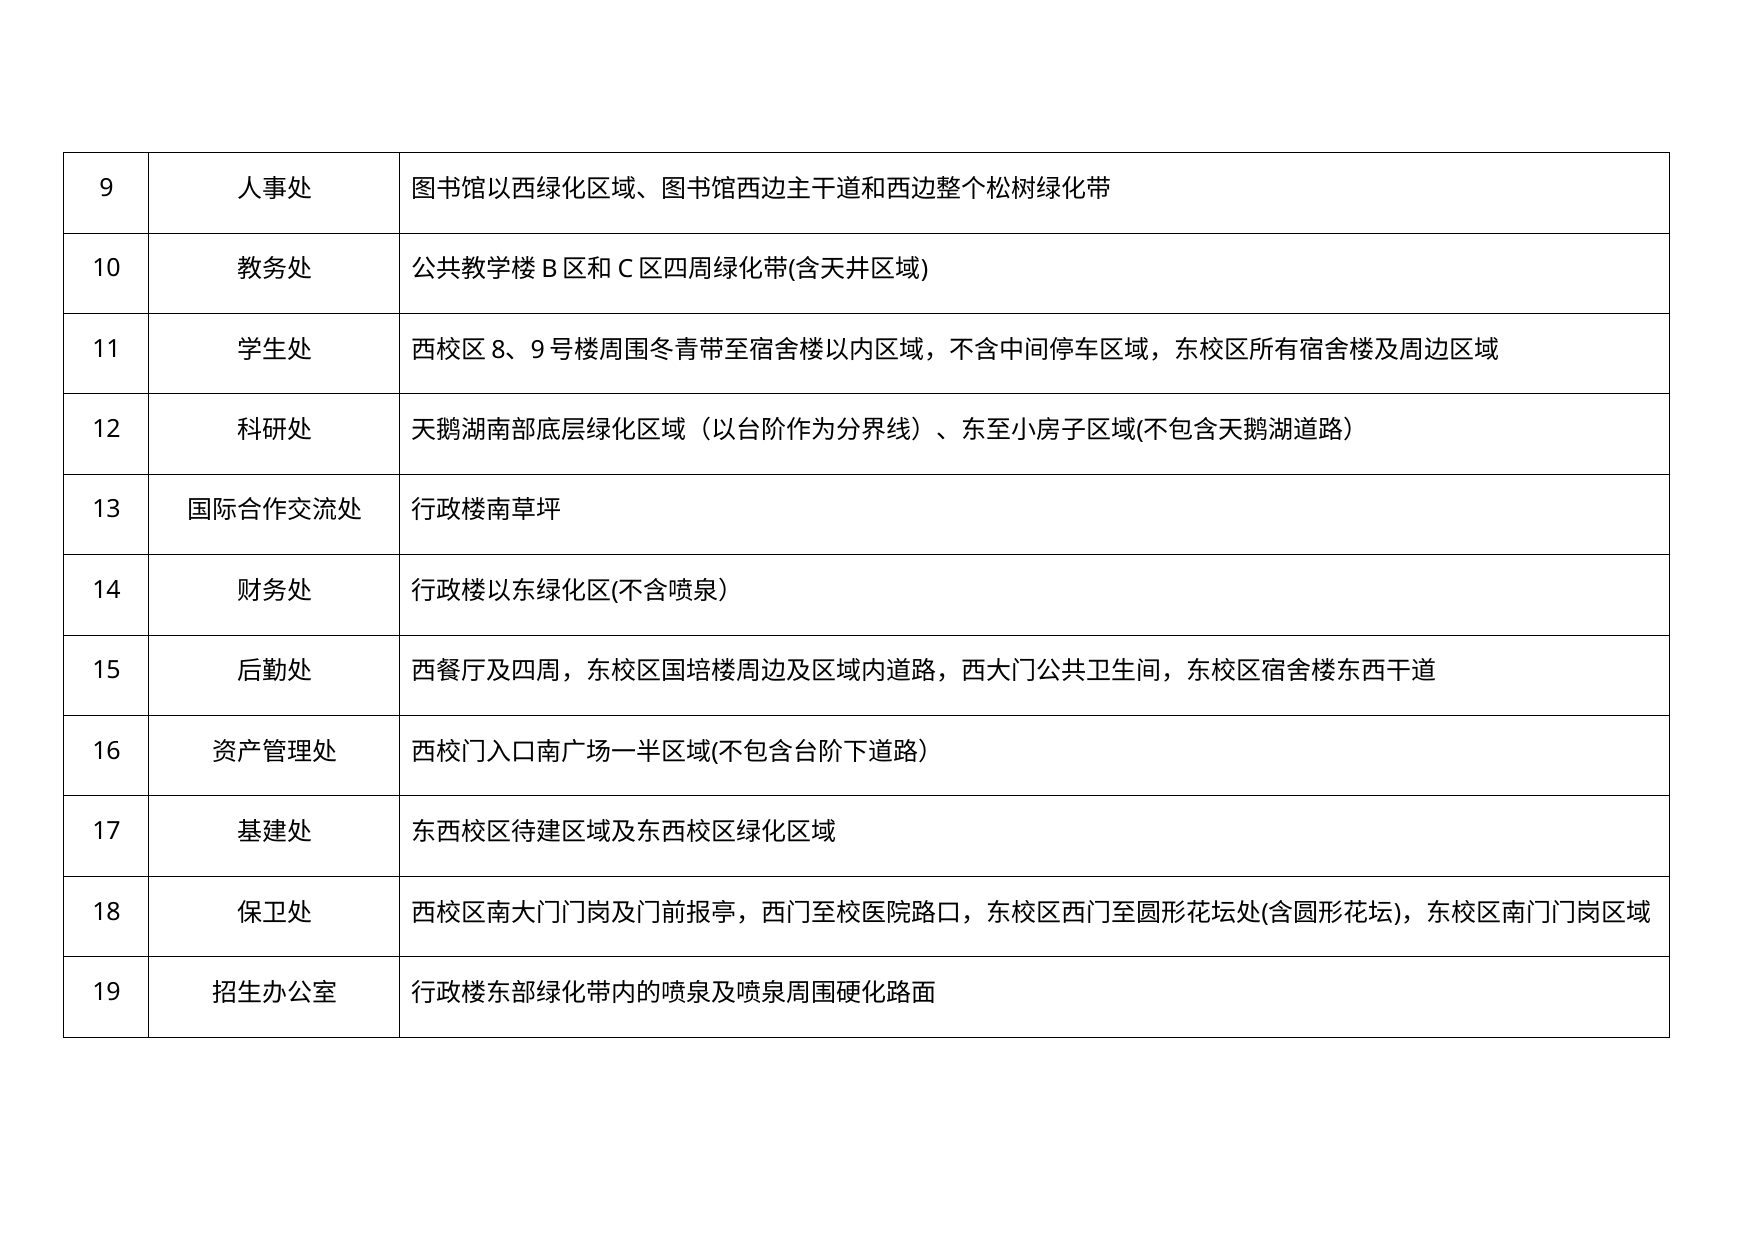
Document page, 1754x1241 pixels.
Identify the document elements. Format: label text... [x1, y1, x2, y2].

table_cell 11 [64, 314, 148, 393]
table_cell 保卫处 [149, 877, 399, 956]
table_cell 后勤处 [149, 636, 399, 715]
table_cell 科研处 [149, 394, 399, 474]
table_cell 国际合作交流处 [149, 475, 399, 554]
table_cell 招生办公室 [149, 957, 399, 1037]
table_cell 13 [64, 475, 148, 554]
table_cell 行政楼以东绿化区(不含喷泉） [400, 555, 1669, 634]
table_cell 人事处 [149, 153, 399, 232]
table_cell 17 [64, 796, 148, 876]
table_cell 西校区8、9号楼周围冬青带至宿舍楼以内区域，不含中间停车区域，东校区所有宿舍楼及周边区域 [400, 314, 1669, 393]
table_cell 行政楼东部绿化带内的喷泉及喷泉周围硬化路面 [400, 957, 1669, 1037]
table_cell 图书馆以西绿化区域、图书馆西边主干道和西边整个松树绿化带 [400, 153, 1669, 232]
table_cell 10 [64, 234, 148, 313]
table_cell 西餐厅及四周，东校区国培楼周边及区域内道路，西大门公共卫生间，东校区宿舍楼东西干道 [400, 636, 1669, 715]
table_cell 学生处 [149, 314, 399, 393]
table_cell 行政楼南草坪 [400, 475, 1669, 554]
table_cell 15 [64, 636, 148, 715]
table_cell 资产管理处 [149, 716, 399, 795]
table_cell 天鹅湖南部底层绿化区域（以台阶作为分界线）、东至小房子区域(不包含天鹅湖道路） [400, 394, 1669, 474]
table_cell 16 [64, 716, 148, 795]
table_cell 9 [64, 153, 148, 232]
table_cell 财务处 [149, 555, 399, 634]
table_cell 19 [64, 957, 148, 1037]
table_cell 基建处 [149, 796, 399, 876]
table_cell 西校区南大门门岗及门前报亭，西门至校医院路口，东校区西门至圆形花坛处(含圆形花坛)，东校区南门门岗区域 [400, 877, 1669, 956]
table_cell 东西校区待建区域及东西校区绿化区域 [400, 796, 1669, 876]
table_cell 12 [64, 394, 148, 474]
table_cell 公共教学楼B区和C区四周绿化带(含天井区域) [400, 234, 1669, 313]
table_cell 西校门入口南广场一半区域(不包含台阶下道路） [400, 716, 1669, 795]
table_cell 教务处 [149, 234, 399, 313]
table_cell 18 [64, 877, 148, 956]
table_cell 14 [64, 555, 148, 634]
